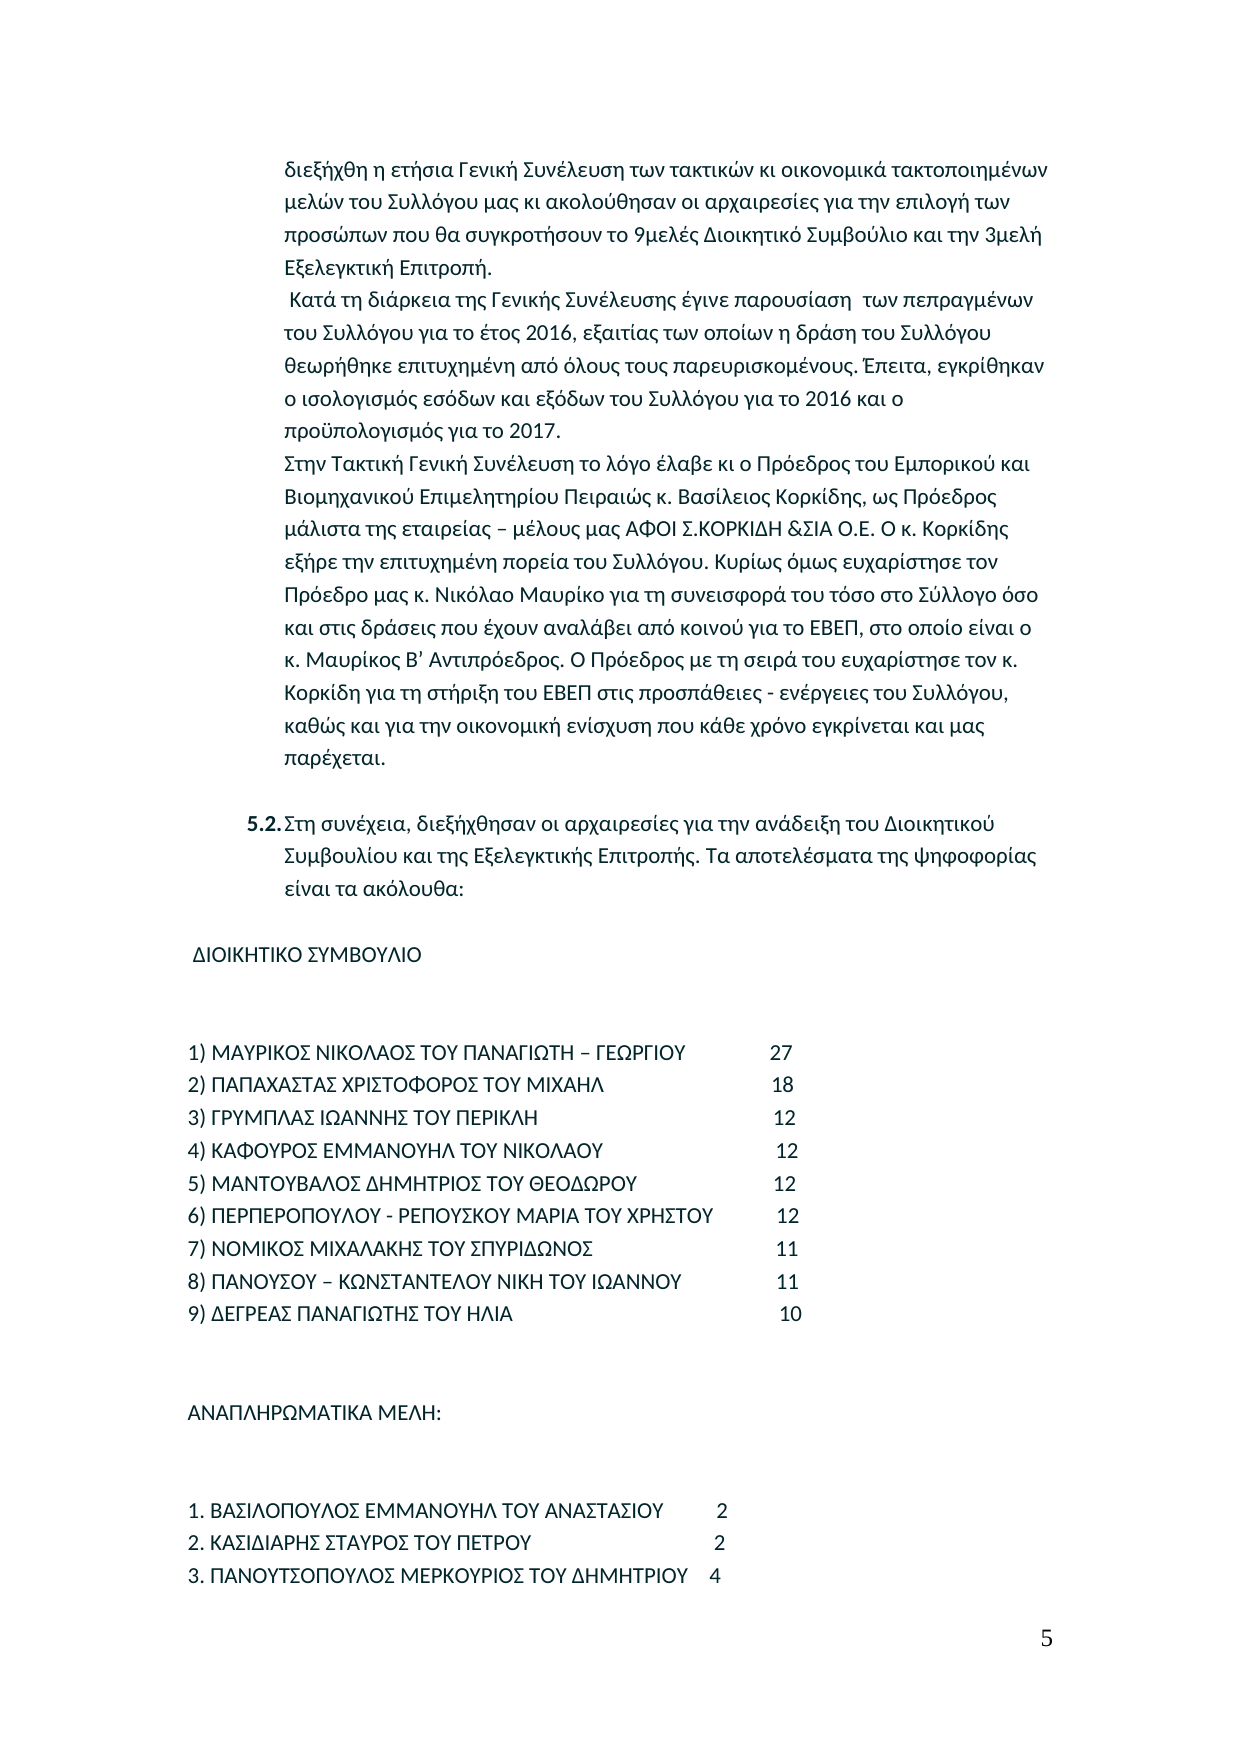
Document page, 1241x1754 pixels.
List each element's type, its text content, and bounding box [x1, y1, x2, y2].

list Στη συνέχεια, διεξήχθησαν οι αρχαιρεσίες για την ανάδειξη του Διοικητικού Συμβουλίου και της Εξελεγκτικής Επιτροπής. Tα αποτελέσματα της ψηφοφορίας είναι τα ακόλουθα: [247, 804, 1053, 902]
text ΑΝΑΠΛΗΡΩΜΑΤΙΚΑ ΜΕΛΗ: [187, 1360, 1053, 1426]
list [247, 150, 1053, 804]
text ΔΙΟΙΚΗΤΙΚΟ ΣΥΜΒΟΥΛΙΟ [187, 935, 1053, 968]
text 1) ΜΑΥΡΙΚΟΣ ΝΙΚΟΛΑΟΣ ΤΟΥ ΠΑΝΑΓΙΩΤΗ – ΓΕΩΡΓΙΟΥ 27 2) ΠΑΠΑΧΑΣΤΑΣ ΧΡΙΣΤΟΦΟΡΟΣ ΤΟΥ ΜΙΧΑΗΛ 18 3) ΓΡΥΜΠΛΑΣ ΙΩΑΝΝΗΣ ΤΟΥ ΠΕΡΙΚΛΗ 12 4) ΚΑΦΟΥΡΟΣ ΕΜΜΑΝΟΥΗΛ ΤΟΥ ΝΙΚΟΛΑΟΥ 12 5) ΜΑΝΤΟΥΒΑΛΟΣ ΔΗΜΗΤΡΙΟΣ ΤΟΥ ΘΕΟΔΩΡΟΥ 12 6) ΠΕΡΠΕΡΟΠΟΥΛΟΥ - ΡΕΠΟΥΣΚΟΥ ΜΑΡΙΑ ΤΟΥ ΧΡΗΣΤΟΥ 12 7) ΝΟΜΙΚΟΣ ΜΙΧΑΛΑΚΗΣ ΤΟΥ ΣΠΥΡΙΔΩΝΟΣ 11 8) ΠΑΝΟΥΣΟΥ – ΚΩΝΣΤΑΝΤΕΛΟΥ ΝΙΚΗ ΤΟΥ ΙΩΑΝΝΟΥ 11 9) ΔΕΓΡΕΑΣ ΠΑΝΑΓΙΩΤΗΣ ΤΟΥ ΗΛΙΑ 10 [187, 1000, 1053, 1327]
text 1. ΒΑΣΙΛΟΠΟΥΛΟΣ ΕΜΜΑΝΟΥΗΛ ΤΟΥ ΑΝΑΣΤΑΣΙΟΥ 2 2. ΚΑΣΙΔΙΑΡΗΣ ΣΤΑΥΡΟΣ ΤΟΥ ΠΕΤΡΟΥ 2 3. ΠΑΝΟΥΤΣΟΠΟΥΛΟΣ ΜΕΡΚΟΥΡΙΟΣ ΤΟΥ ΔΗΜΗΤΡΙΟΥ 4 [187, 1458, 1053, 1589]
